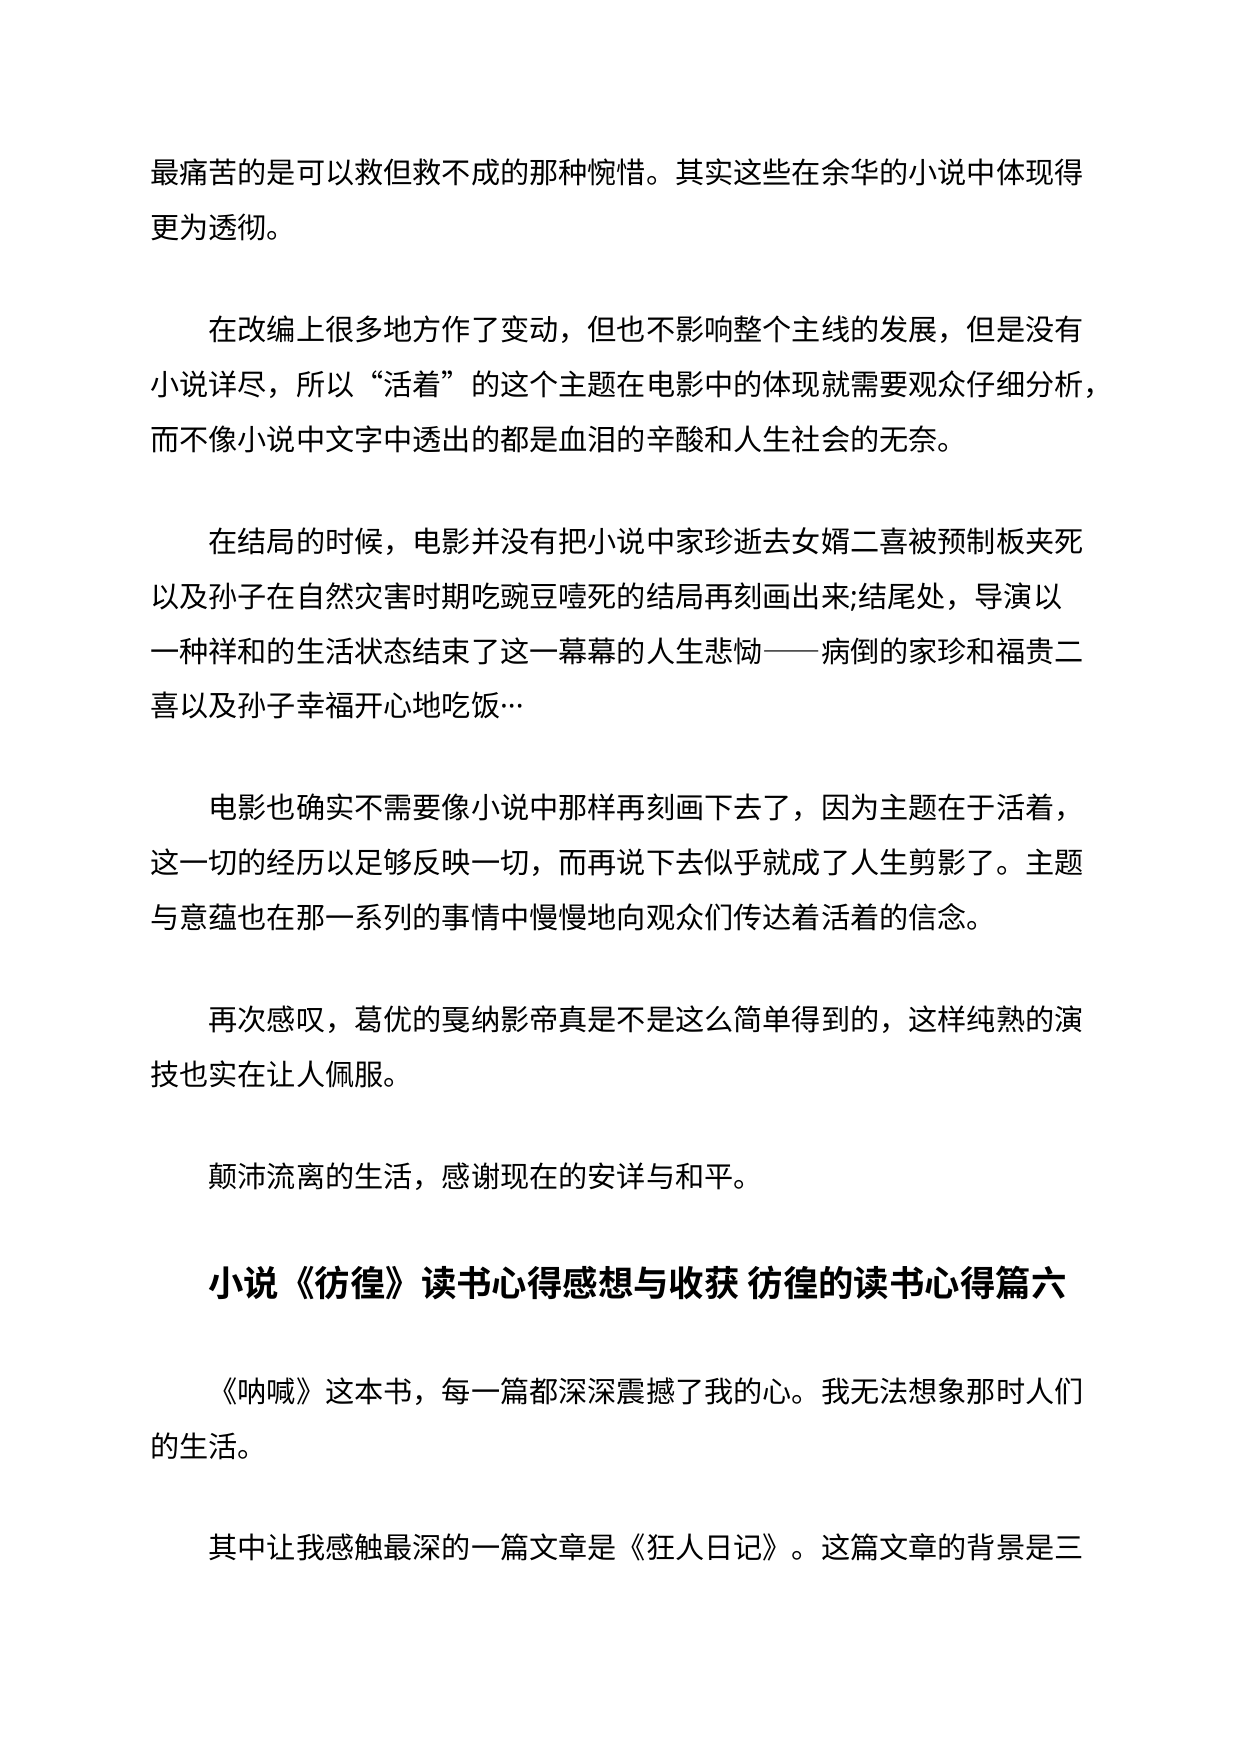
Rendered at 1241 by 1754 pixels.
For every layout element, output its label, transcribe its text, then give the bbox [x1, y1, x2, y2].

text 再次感叹，葛优的戛纳影帝真是不是这么简单得到的，这样纯熟的演技也实在让人佩服。 [150, 997, 1090, 1094]
text 小说《彷徨》读书心得感想与收获 彷徨的读书心得篇六 [150, 1255, 1090, 1306]
text 颠沛流离的生活，感谢现在的安详与和平。 [150, 1153, 1090, 1196]
text 在改编上很多地方作了变动，但也不影响整个主线的发展，但是没有小说详尽，所以“活着”的这个主题在电影中的体现就需要观众仔细分析，而不像小说中文字中透出的都是血泪的辛酸和人生社会的无奈。 [150, 307, 1090, 459]
text 电影也确实不需要像小说中那样再刻画下去了，因为主题在于活着，这一切的经历以足够反映一切，而再说下去似乎就成了人生剪影了。主题与意蕴也在那一系列的事情中慢慢地向观众们传达着活着的信念。 [150, 785, 1090, 937]
text 在结局的时候，电影并没有把小说中家珍逝去女婿二喜被预制板夹死以及孙子在自然灾害时期吃豌豆噎死的结局再刻画出来;结尾处，导演以一种祥和的生活状态结束了这一幕幕的人生悲恸——病倒的家珍和福贵二喜以及孙子幸福开心地吃饭··· [150, 518, 1090, 725]
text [150, 1525, 1090, 1567]
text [150, 150, 1090, 247]
text 《呐喊》这本书，每一篇都深深震撼了我的心。我无法想象那时人们的生活。 [150, 1368, 1090, 1466]
